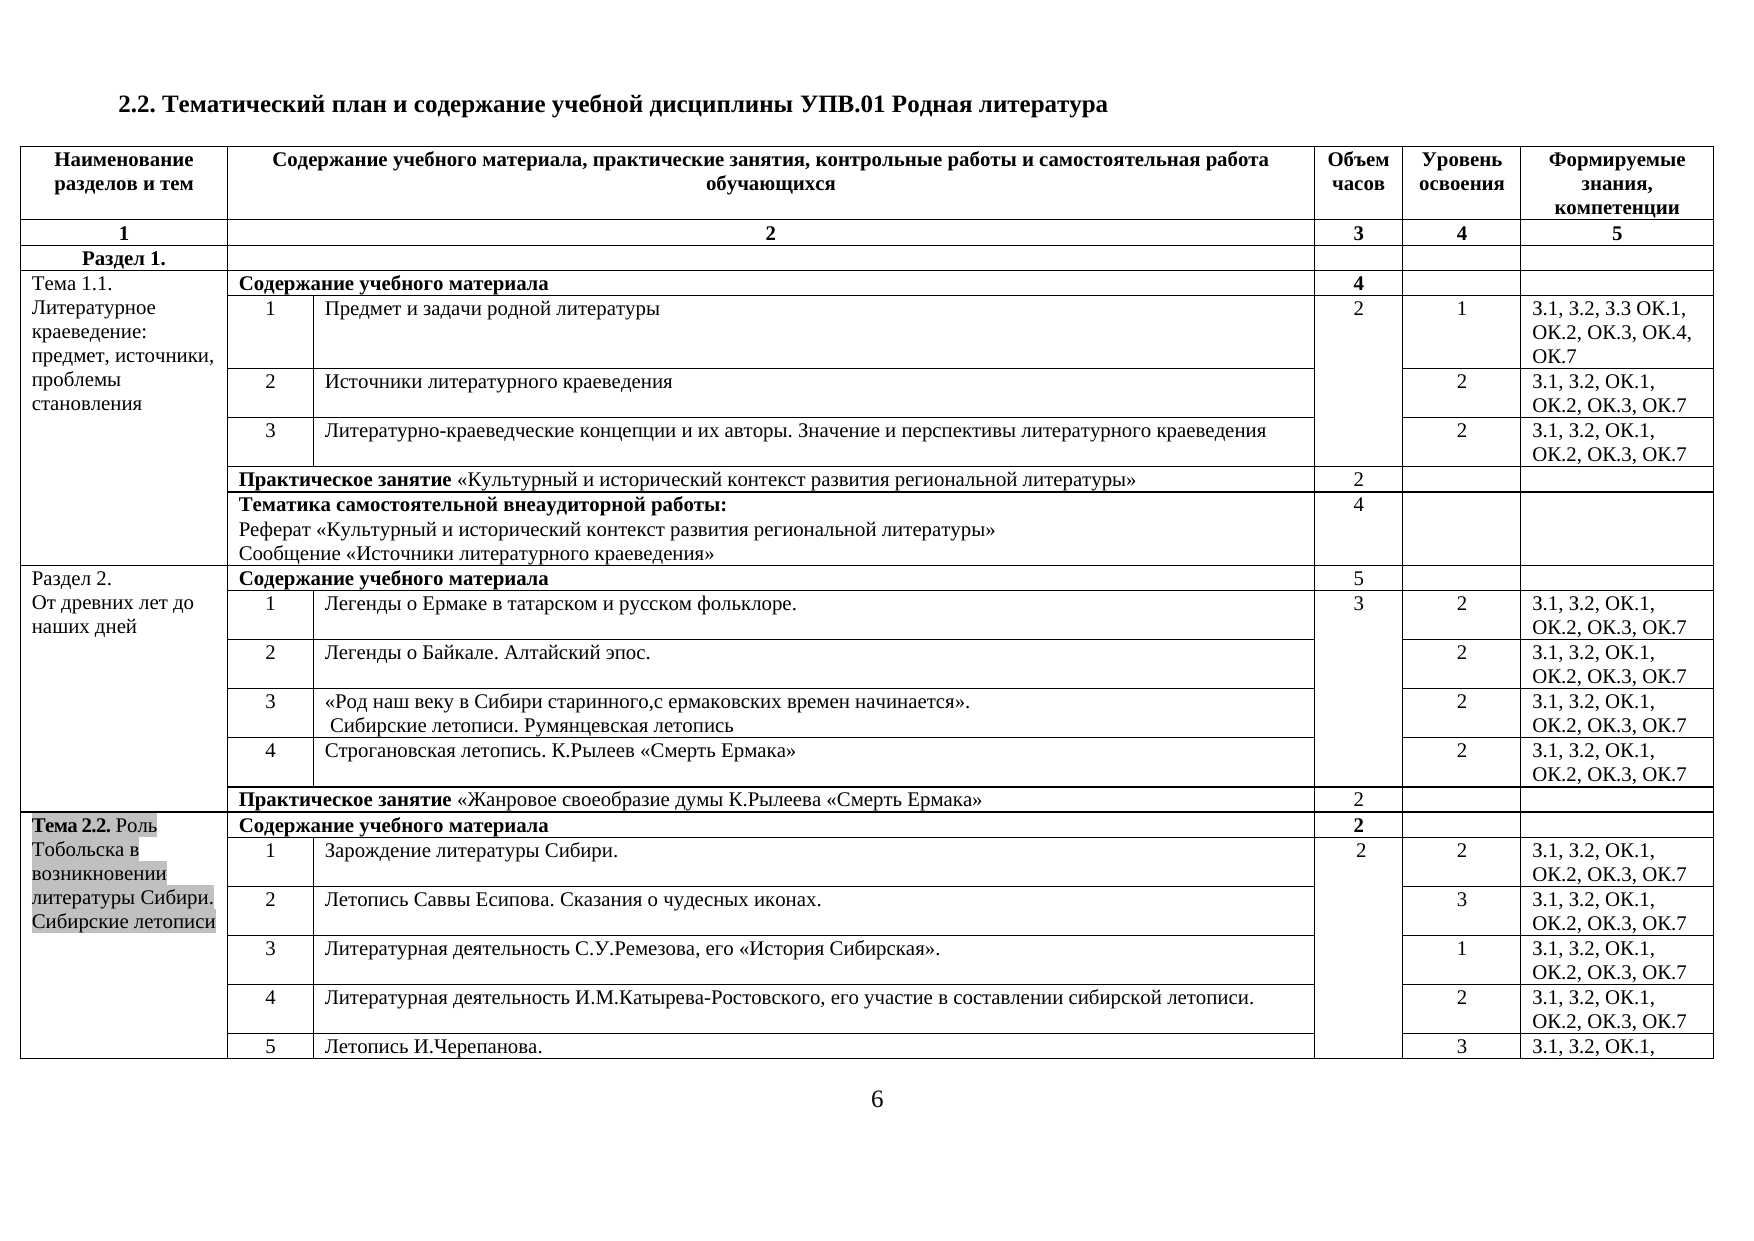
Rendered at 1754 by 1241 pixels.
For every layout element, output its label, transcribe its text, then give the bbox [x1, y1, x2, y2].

table_cell [1521, 566, 1713, 590]
table_cell Раздел 1. [21, 246, 227, 269]
table_cell 3 [1315, 591, 1402, 786]
table_header Наименование разделов и тем [21, 147, 227, 219]
table_cell 2 [1315, 467, 1402, 491]
table_cell [1521, 246, 1713, 269]
table_cell 2 [1403, 985, 1520, 1033]
table_cell 3 [228, 689, 313, 737]
table_cell 4 [1315, 493, 1402, 564]
table_cell [1403, 271, 1520, 295]
table_cell 2 [1403, 418, 1520, 466]
table_cell Тема 2.2. Роль Тобольска в возникновении литературы Сибири. Сибирские летописи [21, 813, 227, 1058]
table_cell 2 [1403, 640, 1520, 688]
table_cell Литературная деятельность С.У.Ремезова, его «История Сибирская». [314, 936, 1314, 984]
table_cell 1 [228, 296, 313, 368]
table_header Формируемые знания, компетенции [1521, 147, 1713, 219]
table_cell 2 [228, 640, 313, 688]
table_cell З.1, З.2, ОК.1, ОК.2, ОК.3, ОК.7 [1521, 640, 1713, 688]
table_cell Источники литературного краеведения [314, 369, 1314, 417]
table_cell 4 [1315, 271, 1402, 295]
table_cell 2 [1403, 838, 1520, 886]
table_cell Практическое занятие «Жанровое своеобразие думы К.Рылеева «Смерть Ермака» [228, 788, 1314, 811]
table_header Содержание учебного материала, практические занятия, контрольные работы и самостоятельная работа обучающихся [228, 147, 1314, 219]
table_cell 5 [1521, 220, 1713, 244]
table_header Уровень освоения [1403, 147, 1520, 219]
table_cell 2 [1403, 591, 1520, 639]
table_cell «Род наш веку в Сибири старинного,с ермаковских времен начинается». Сибирские летописи. Румянцевская летопись [314, 689, 1314, 737]
table_cell Летопись Саввы Есипова. Сказания о чудесных иконах. [314, 887, 1314, 935]
table_cell 4 [228, 738, 313, 786]
table_cell 2 [228, 887, 313, 935]
table_cell 1 [228, 838, 313, 886]
table_cell 1 [228, 591, 313, 639]
table_cell [1403, 813, 1520, 837]
table_cell З.1, З.2, ОК.1, ОК.2, ОК.3, ОК.7 [1521, 738, 1713, 786]
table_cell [314, 1034, 1314, 1058]
table_cell Зарождение литературы Сибири. [314, 838, 1314, 886]
table_cell 1 [1403, 936, 1520, 984]
table_cell [1403, 246, 1520, 269]
table_cell [1403, 788, 1520, 811]
table_cell [1403, 467, 1520, 491]
table_cell 4 [228, 985, 313, 1033]
table_cell [1521, 788, 1713, 811]
table_cell 3 [228, 936, 313, 984]
table_cell [1521, 493, 1713, 564]
table_cell Предмет и задачи родной литературы [314, 296, 1314, 368]
table_header Объем часов [1315, 147, 1402, 219]
table_cell 3 [228, 418, 313, 466]
table_cell 4 [1403, 220, 1520, 244]
table_cell 2 [1403, 689, 1520, 737]
table_cell 2 [1315, 838, 1402, 1058]
table_cell 2 [228, 220, 1314, 244]
table_cell Тема 1.1. Литературное краеведение: предмет, источники, проблемы становления [21, 271, 227, 564]
table_cell 5 [1315, 566, 1402, 590]
table_cell [1403, 493, 1520, 564]
table_cell 5 [228, 1034, 313, 1058]
table_cell 2 [228, 369, 313, 417]
table_cell З.1, З.2, ОК.1, ОК.2, ОК.3, ОК.7 [1521, 591, 1713, 639]
table_cell Содержание учебного материала [228, 566, 1314, 590]
table_cell 2 [1315, 788, 1402, 811]
table_cell Легенды о Байкале. Алтайский эпос. [314, 640, 1314, 688]
table_cell 3 [1403, 1034, 1520, 1058]
table_cell 2 [1403, 738, 1520, 786]
table_cell [1521, 467, 1713, 491]
table_cell З.1, З.2, ОК.1, ОК.2, ОК.3, ОК.7 [1521, 418, 1713, 466]
table_cell 2 [1315, 296, 1402, 466]
table_cell [1521, 271, 1713, 295]
table_cell Легенды о Ермаке в татарском и русском фольклоре. [314, 591, 1314, 639]
table_cell З.1, З.2, ОК.1, ОК.2, ОК.3, ОК.7 [1521, 689, 1713, 737]
table_cell З.1, З.2, ОК.1, ОК.2, ОК.3, ОК.7 [1521, 887, 1713, 935]
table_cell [1521, 1034, 1713, 1058]
table_cell 1 [1403, 296, 1520, 368]
table_cell Содержание учебного материала [228, 271, 1314, 295]
table_cell З.1, З.2, ОК.1, ОК.2, ОК.3, ОК.7 [1521, 369, 1713, 417]
table_cell З.1, З.2, ОК.1, ОК.2, ОК.3, ОК.7 [1521, 936, 1713, 984]
table_cell Литературно-краеведческие концепции и их авторы. Значение и перспективы литературного краеведения [314, 418, 1314, 466]
table_cell Содержание учебного материала [228, 813, 1314, 837]
table_cell 3 [1315, 220, 1402, 244]
table_cell [1403, 566, 1520, 590]
table_cell З.1, З.2, З.3 ОК.1, ОК.2, ОК.3, ОК.4, ОК.7 [1521, 296, 1713, 368]
table_cell 3 [1403, 887, 1520, 935]
text 2.2. Тематический план и содержание учебной дисциплины УПВ.01 Родная литература [118, 89, 1636, 117]
table_cell Раздел 2. От древних лет до наших дней [21, 566, 227, 811]
table_cell [1315, 246, 1402, 269]
table_cell Тематика самостоятельной внеаудиторной работы: Реферат «Культурный и исторический контекст развития региональной литературы» Сообщение «Источники литературного краеведения» [228, 493, 1314, 564]
table_cell [228, 246, 1314, 269]
table_cell Литературная деятельность И.М.Катырева-Ростовского, его участие в составлении сибирской летописи. [314, 985, 1314, 1033]
table_cell 1 [21, 220, 227, 244]
table_cell 2 [1315, 813, 1402, 837]
table_cell Практическое занятие «Культурный и исторический контекст развития региональной литературы» [228, 467, 1314, 491]
table_cell З.1, З.2, ОК.1, ОК.2, ОК.3, ОК.7 [1521, 985, 1713, 1033]
table_cell Строгановская летопись. К.Рылеев «Смерть Ермака» [314, 738, 1314, 786]
table_cell 2 [1403, 369, 1520, 417]
table_cell З.1, З.2, ОК.1, ОК.2, ОК.3, ОК.7 [1521, 838, 1713, 886]
table_cell [1521, 813, 1713, 837]
